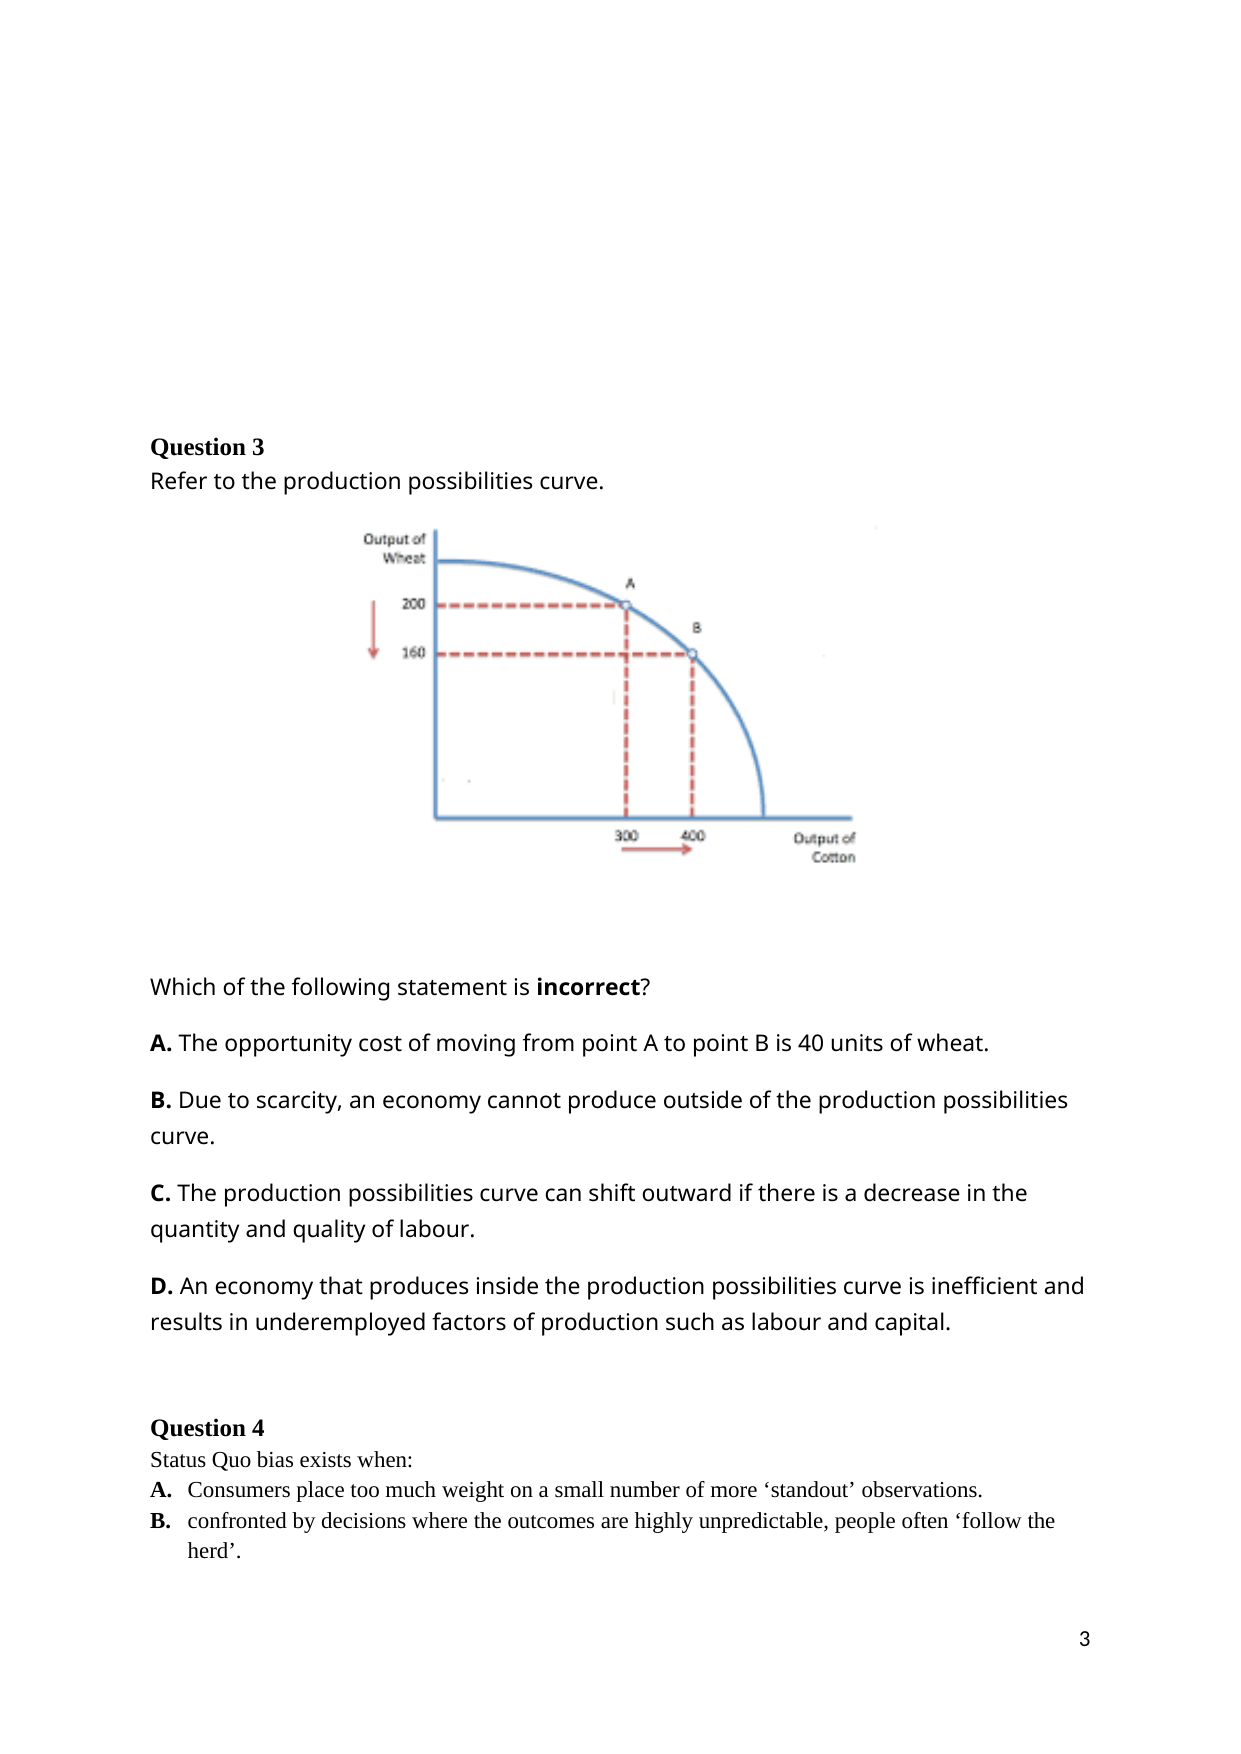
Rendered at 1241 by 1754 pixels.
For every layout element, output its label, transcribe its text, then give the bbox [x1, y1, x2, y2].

list Consumers place too much weight on a small number of more ‘standout’ observations. [150, 1477, 1090, 1503]
list confronted by decisions where the outcomes are highly unpredictable, people often ‘follow the herd’. [150, 1507, 1090, 1563]
text Question 4 [150, 1413, 1090, 1442]
picture [354, 522, 886, 889]
text Refer to the production possibilities curve. [150, 465, 1090, 496]
text D. An economy that produces inside the production possibilities curve is inefficient and results in underemployed factors of production such as labour and capital. [150, 1269, 1090, 1337]
text A. The opportunity cost of moving from point A to point B is 40 units of wheat. [150, 1027, 1090, 1059]
text Status Quo bias exists when: [150, 1446, 1090, 1473]
text C. The production possibilities curve can shift outward if there is a decrease in the quantity and quality of labour. [150, 1177, 1090, 1244]
text Which of the following statement is incorrect? [150, 971, 1090, 1002]
text Question 3 [150, 432, 1090, 461]
text B. Due to scarcity, an economy cannot produce outside of the production possibilities curve. [150, 1084, 1090, 1151]
